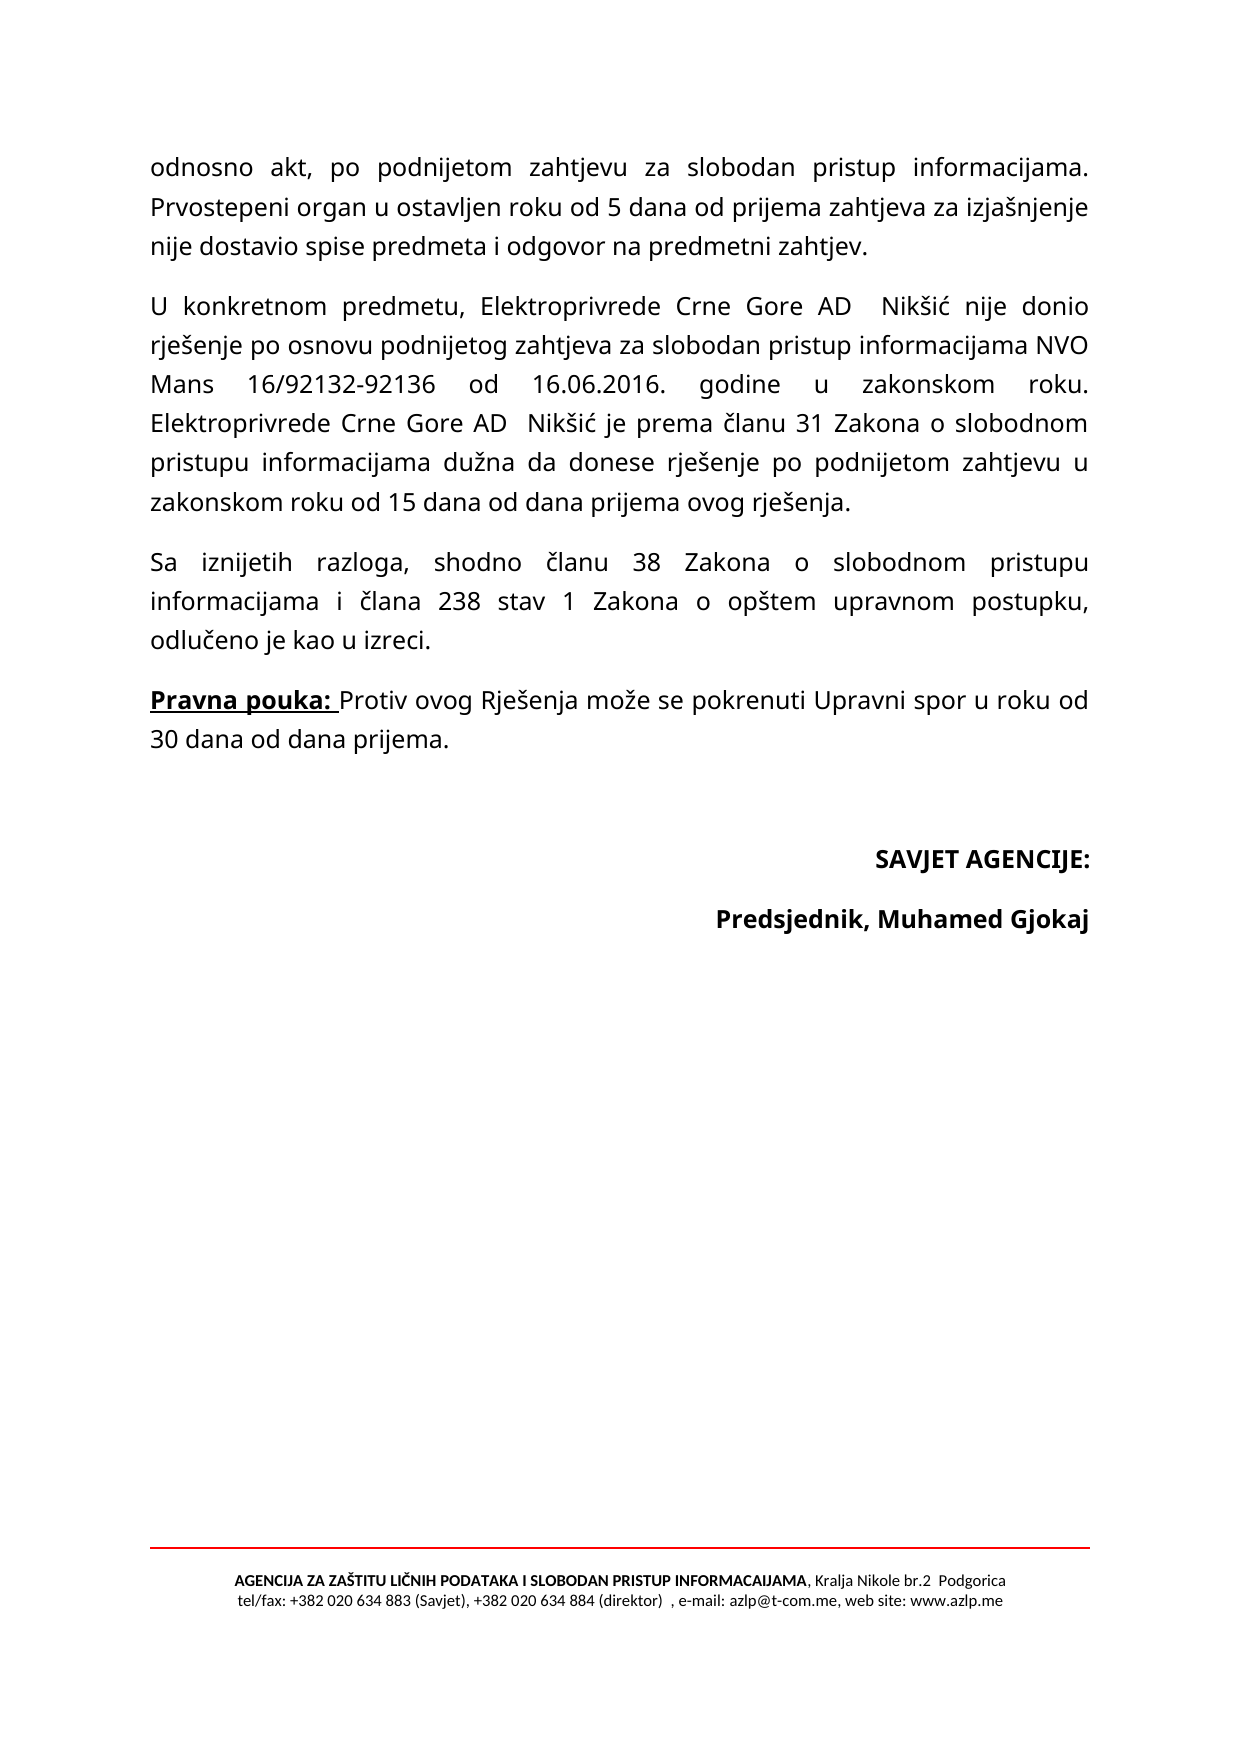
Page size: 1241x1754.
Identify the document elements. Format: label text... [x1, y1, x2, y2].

text Predsjednik, Muhamed Gjokaj [150, 902, 1090, 936]
text U konkretnom predmetu, Elektroprivrede Crne Gore AD Nikšić nije donio rješenje po osnovu podnijetog zahtjeva za slobodan pristup informacijama NVO Mans 16/92132-92136 od 16.06.2016. godine u zakonskom roku. Elektroprivrede Crne Gore AD Nikšić je prema članu 31 Zakona o slobodnom pristupu informacijama dužna da donese rješenje po podnijetom zahtjevu u zakonskom roku od 15 dana od dana prijema ovog rješenja. [150, 288, 1090, 518]
text Sa iznijetih razloga, shodno članu 38 Zakona o slobodnom pristupu informacijama i člana 238 stav 1 Zakona o opštem upravnom postupku, odlučeno je kao u izreci. [150, 544, 1090, 657]
text SAVJET AGENCIJE: [150, 842, 1090, 876]
text Pravna pouka: Protiv ovog Rješenja može se pokrenuti Upravni spor u roku od 30 dana od dana prijema. [150, 682, 1090, 756]
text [150, 150, 1090, 262]
